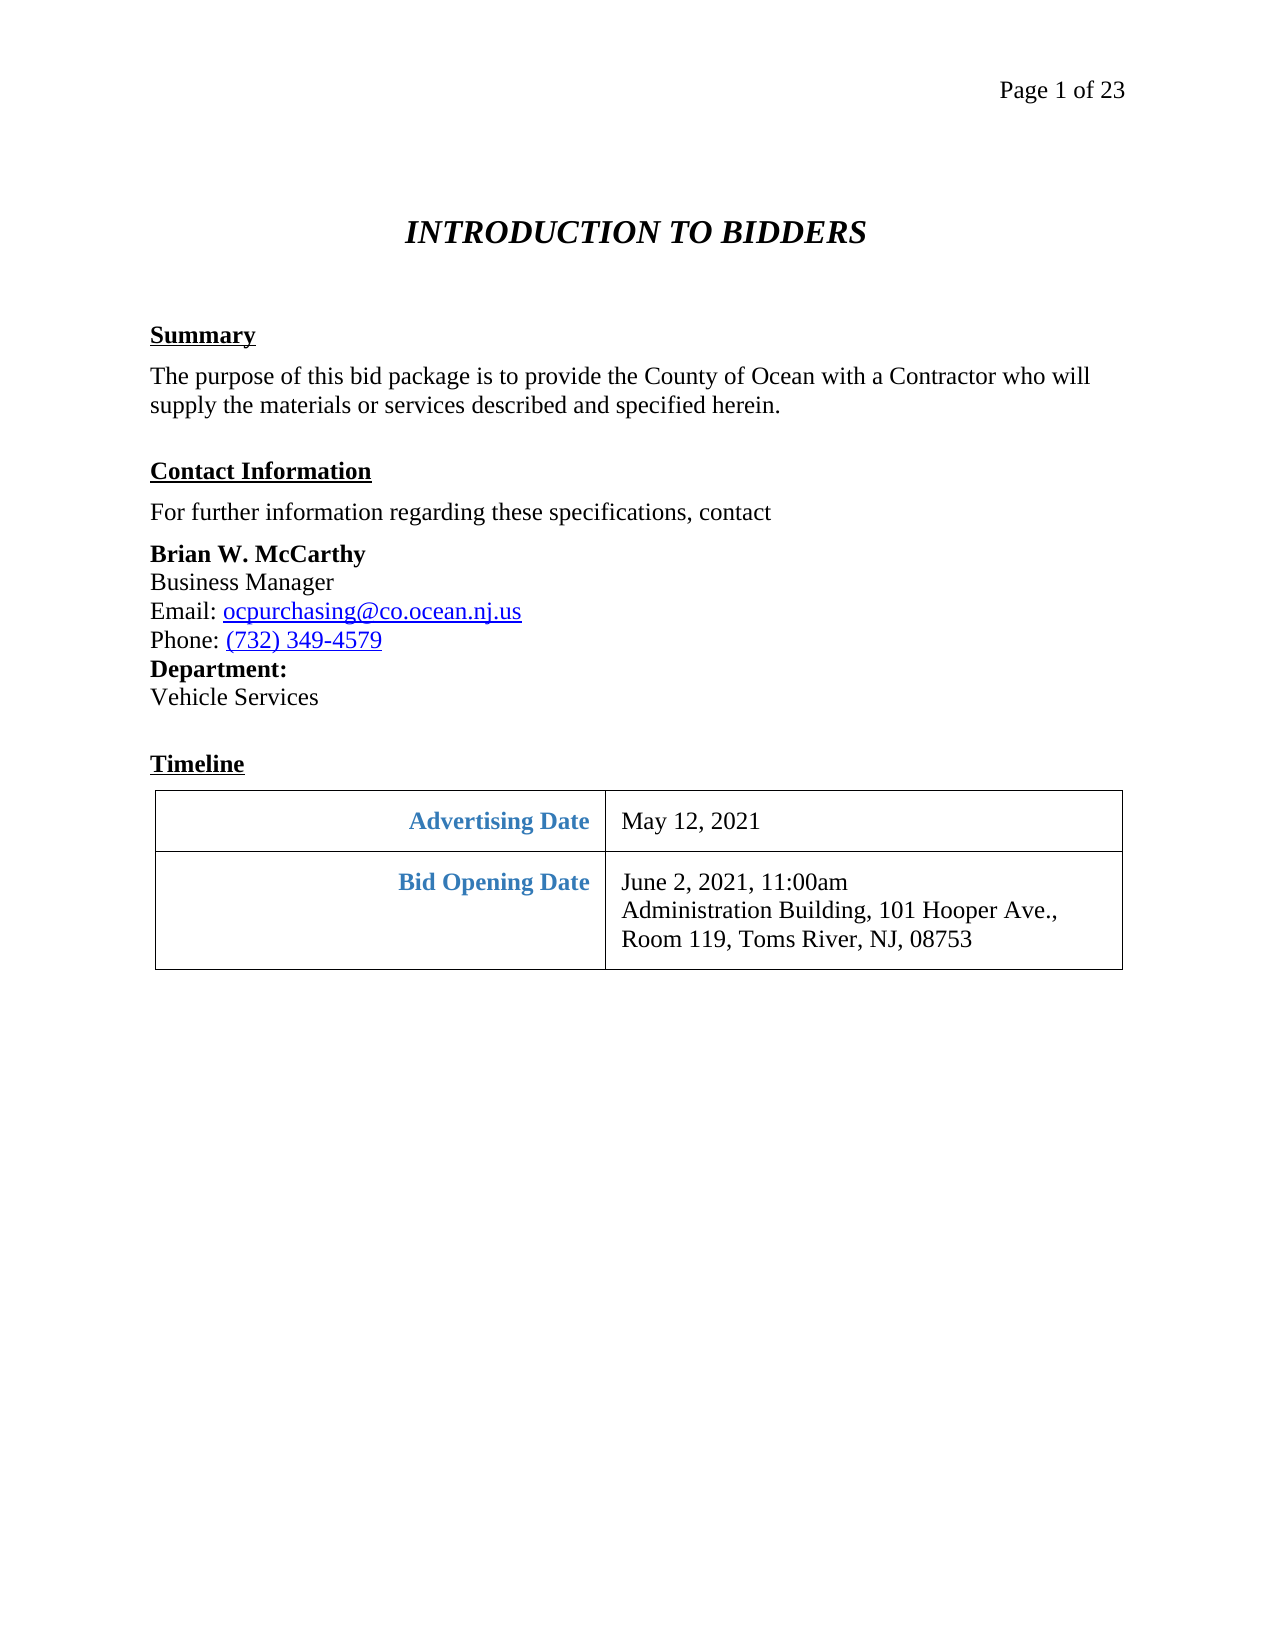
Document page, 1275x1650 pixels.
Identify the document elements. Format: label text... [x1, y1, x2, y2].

text For further information regarding these specifications, contact [150, 497, 1125, 526]
table_cell June 2, 2021, 11:00am Administration Building, 101 Hooper Ave., Room 119, Toms River, NJ, 08753 [606, 852, 1122, 968]
subtitle INTRODUCTION TO BIDDERS [150, 212, 1125, 251]
subtitle Summary [150, 320, 1125, 349]
text Brian W. McCarthy Business Manager Email: ocpurchasing@co.ocean.nj.us Phone: (732) 349-4579 [150, 539, 1125, 654]
text The purpose of this bid package is to provide the County of Ocean with a Contractor who will supply the materials or services described and specified herein. [150, 361, 1125, 419]
table_header May 12, 2021 [606, 791, 1122, 851]
table_cell Bid Opening Date [156, 852, 605, 968]
table_header Advertising Date [156, 791, 605, 851]
subtitle Contact Information [150, 456, 1125, 485]
subtitle Timeline [150, 749, 1125, 777]
text Department: Vehicle Services [150, 654, 1125, 711]
